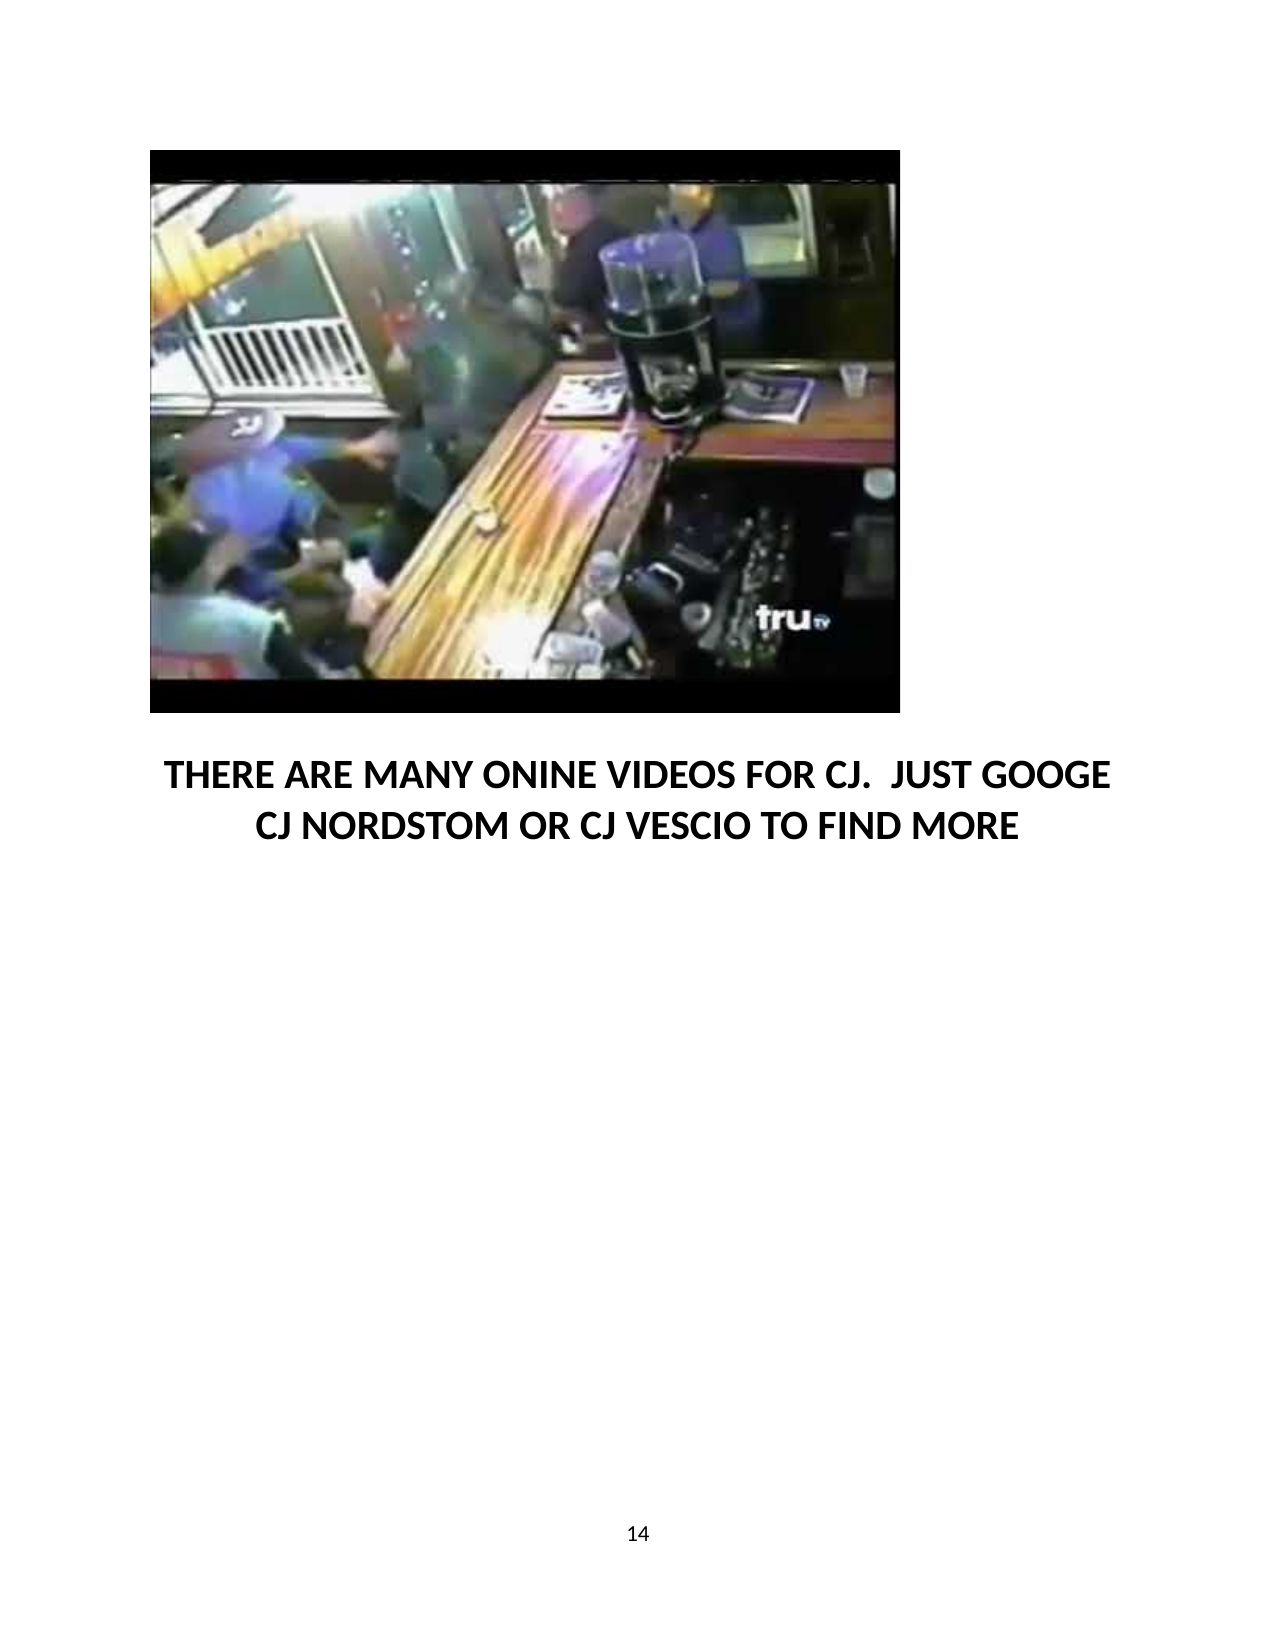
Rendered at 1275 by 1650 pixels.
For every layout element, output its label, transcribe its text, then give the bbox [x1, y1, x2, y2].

picture [150, 150, 901, 713]
text THERE ARE MANY ONINE VIDEOS FOR CJ. JUST GOOGE CJ NORDSTOM OR CJ VESCIO TO FIND MORE [150, 748, 1125, 850]
